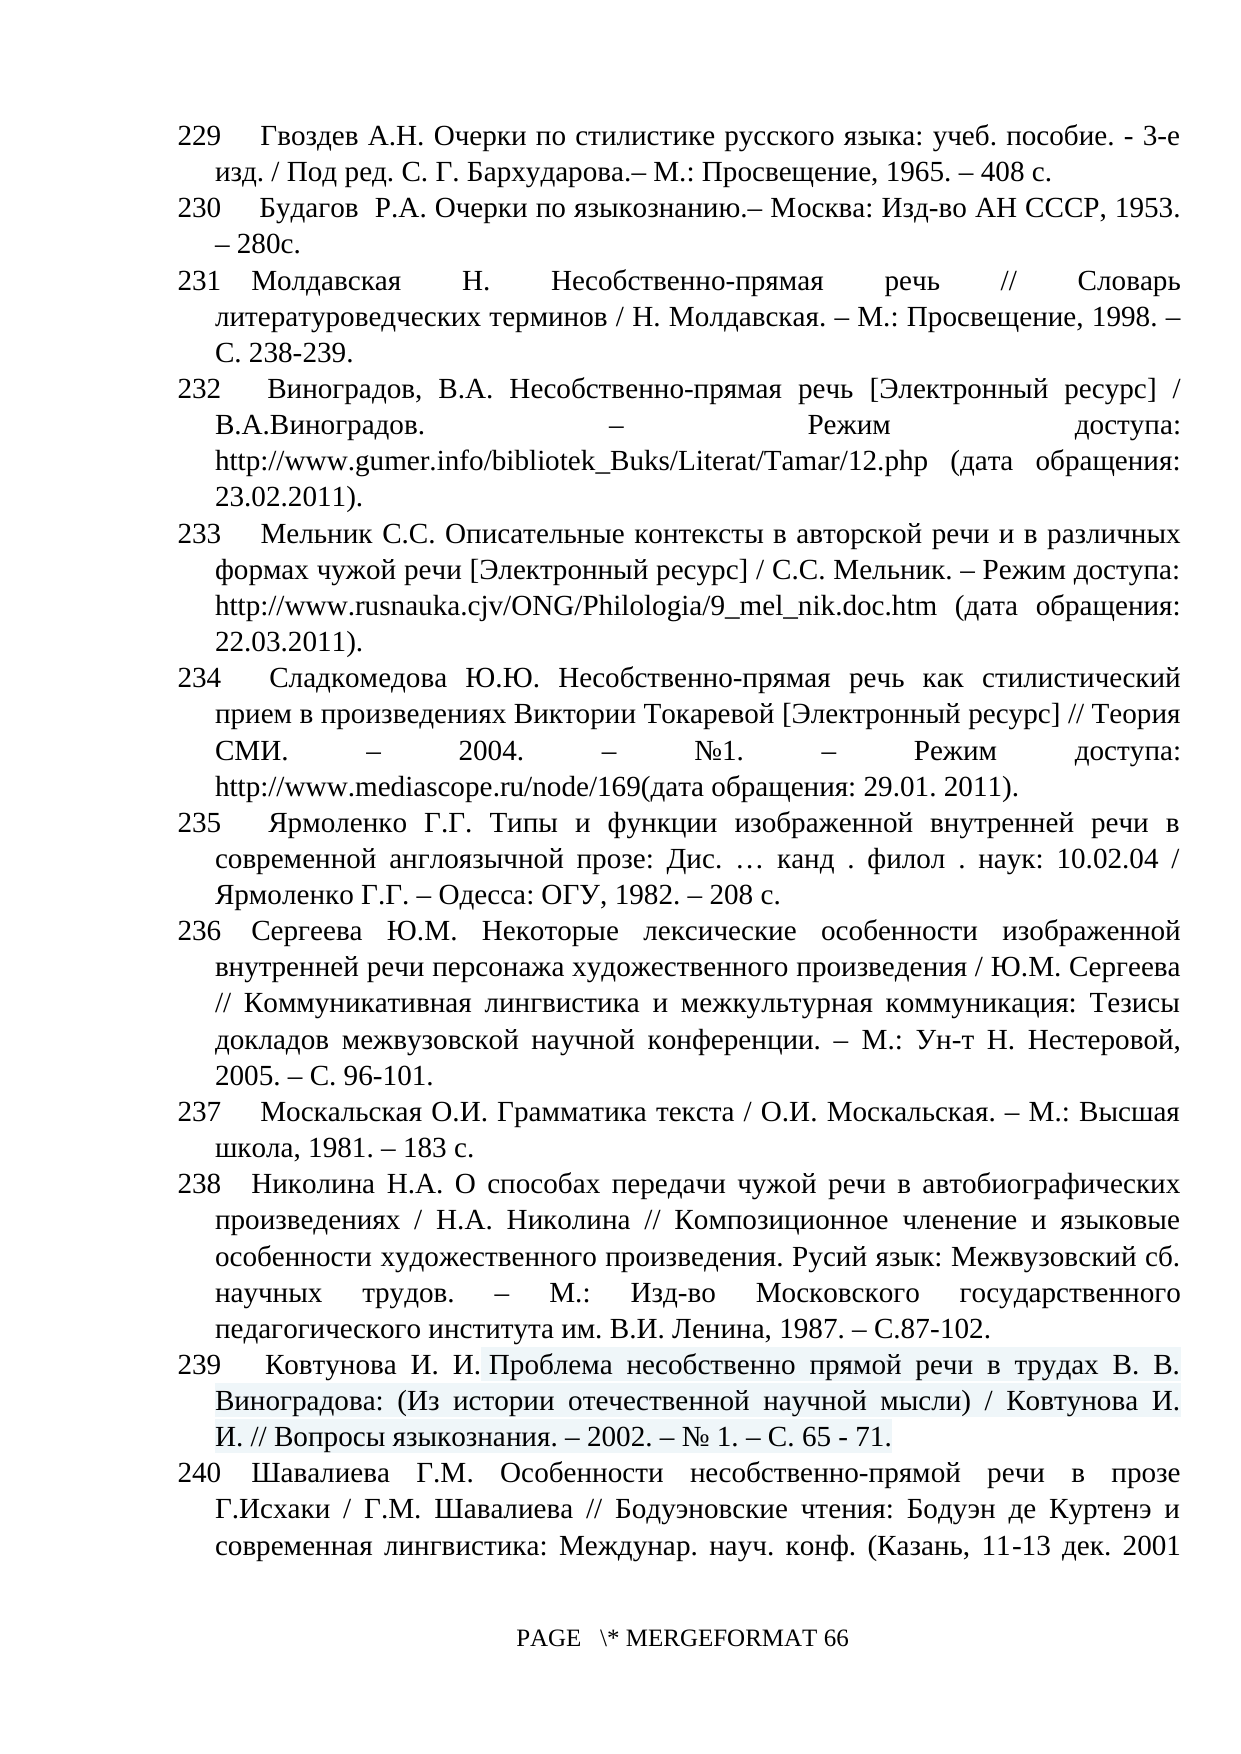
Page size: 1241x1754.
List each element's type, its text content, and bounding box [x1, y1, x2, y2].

list Виноградов, В.А. Несобственно-прямая речь [Электронный ресурс] / В.А.Виноградов. ‒ Режим доступа: http://www.gumer.info/bibliotek_Buks/Literat/Tamar/12.php (дата обращения: 23.02.2011). [177, 371, 1181, 513]
list Сладкомедова Ю.Ю. Несобственно-прямая речь как стилистический прием в произведениях Виктории Токаревой [Электронный ресурс] // Теория СМИ. ‒ 2004. ‒ №1. ‒ Режим доступа: http://www.mediascope.ru/node/169(дата обращения: 29.01. 2011). [177, 660, 1181, 802]
list Гвоздев А.Н. Очерки по стилистике русского языка: учеб. пособие. - 3-е изд. / Под ред. С. Г. Бархударова.– М.: Просвещение, 1965. – 408 с. [177, 118, 1181, 188]
list Николина Н.А. О способах передачи чужой речи в автобиографических произведениях / Н.А. Николина // Композиционное членение и языковые особенности художественного произведения. Русий язык: Межвузовский сб. научных трудов. ‒ М.: Изд-во Московского государственного педагогического института им. В.И. Ленина, 1987. ‒ C.87-102. [177, 1166, 1181, 1344]
list Сергеева Ю.М. Некоторые лексические особенности изображенной внутренней речи персонажа художественного произведения / Ю.М. Сергеева // Коммуникативная лингвистика и межкультурная коммуникация: Тезисы докладов межвузовской научной конференции. ‒ М.: Ун-т Н. Нестеровой, 2005. ‒ С. 96-101. [177, 913, 1181, 1091]
list Будагов Р.А. Очерки по языкознанию.– Москва: Изд-во АН СССР, 1953. – 280с. [177, 190, 1181, 260]
list Молдавская Н. Несобственно-прямая речь // Словарь литературоведческих терминов / Н. Молдавская. ‒ М.: Просвещение, 1998. ‒ С. 238-239. [177, 263, 1181, 368]
list Ковтунова И. И. Проблема несобственно прямой речи в трудах В. В. Виноградова: (Из истории отечественной научной мысли) / Ковтунова И. И. // Вопросы языкознания. ‒ 2002. ‒ № 1. ‒ С. 65 - 71. [177, 1347, 1181, 1453]
list Ярмоленко Г.Г. Типы и функции изображенной внутренней речи в современной англоязычной прозе: Дис. … канд . филол . наук: 10.02.04 / Ярмоленко Г.Г. ‒ Одесса: ОГУ, 1982. ‒ 208 с. [177, 805, 1181, 911]
list Мельник С.С. Описательные контексты в авторской речи и в различных формах чужой речи [Электронный ресурс] / С.С. Мельник. ‒ Режим доступа: http://www.rusnauka.cjv/ONG/Philologia/9_mel_nik.doc.htm (дата обращения: 22.03.2011). [177, 516, 1181, 658]
list Москальская О.И. Грамматика текста / О.И. Москальская. ‒ М.: Высшая школа, 1981. ‒ 183 с. [177, 1094, 1181, 1164]
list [177, 1456, 1181, 1561]
